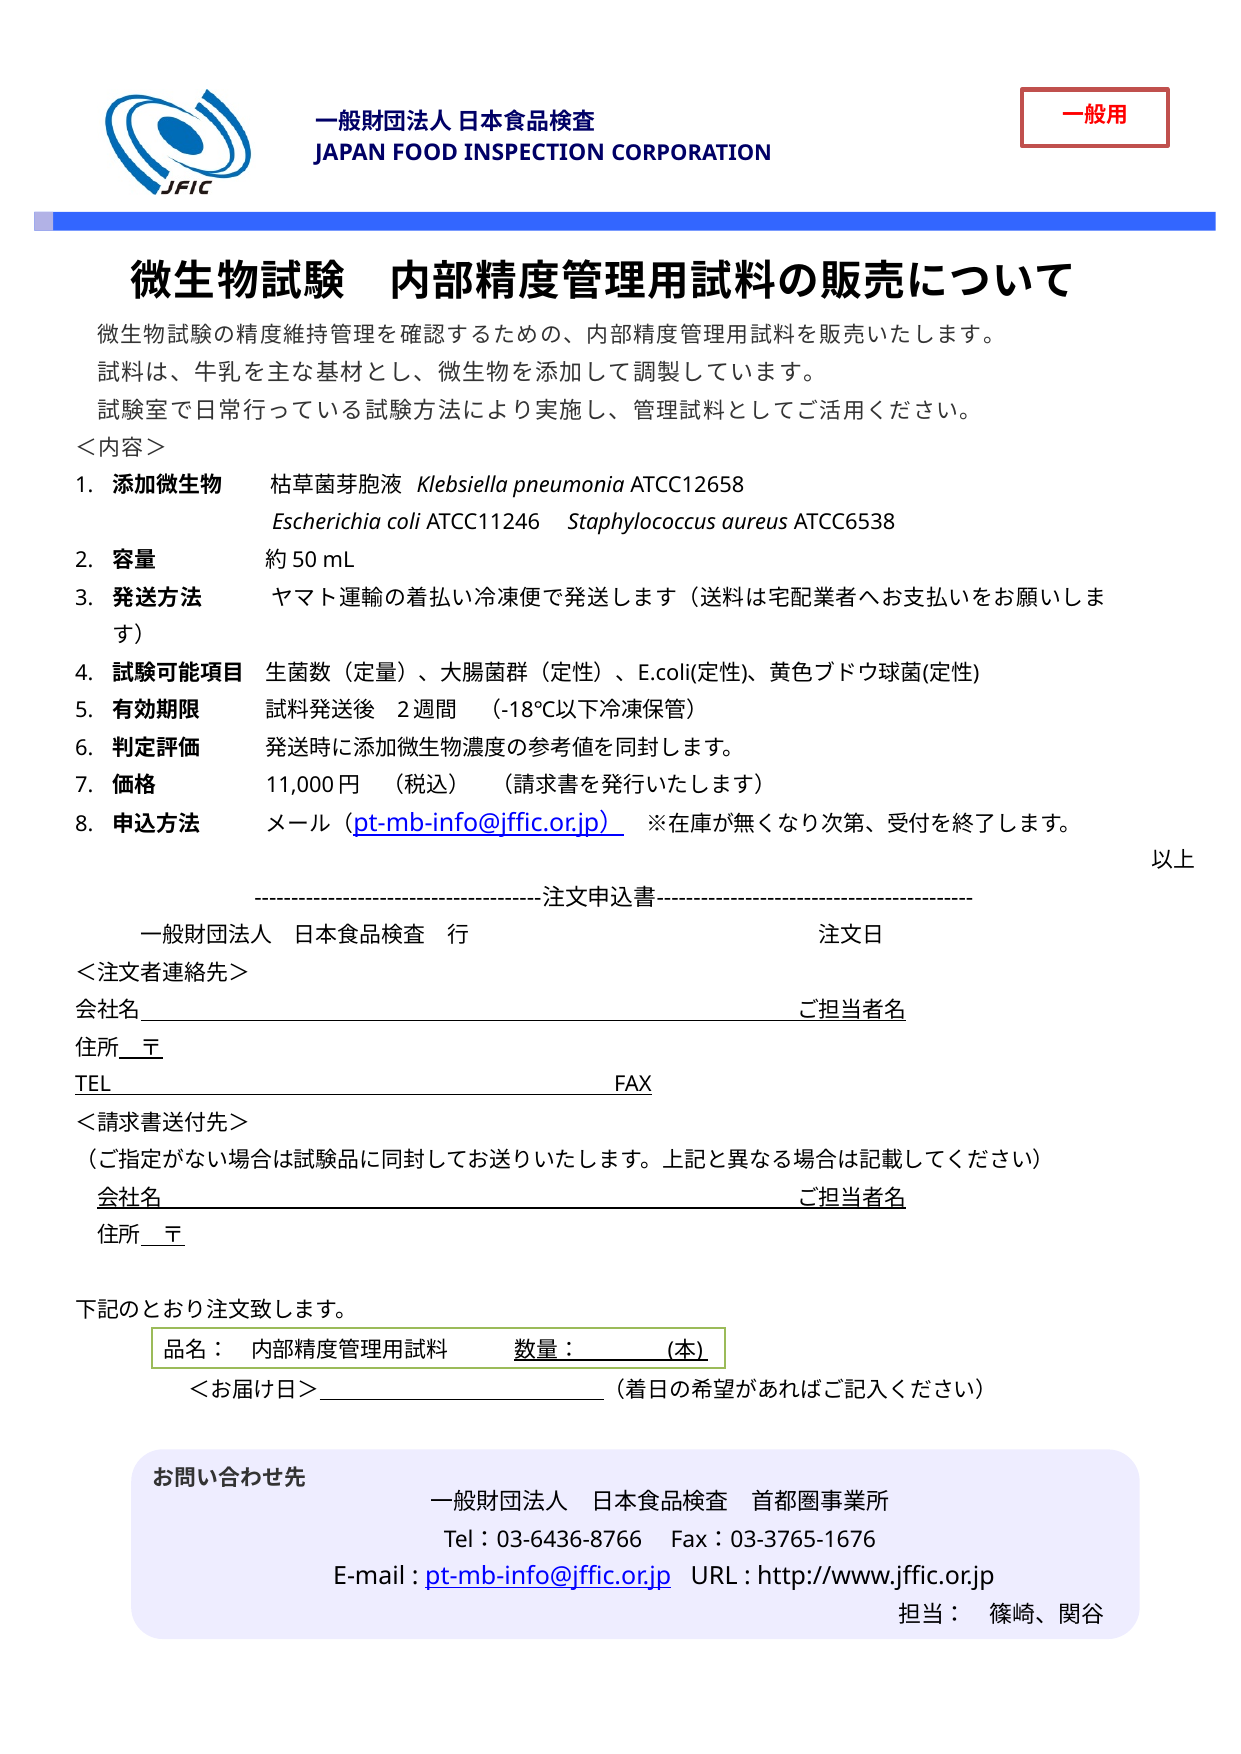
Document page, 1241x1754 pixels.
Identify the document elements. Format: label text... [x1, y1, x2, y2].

text 会社名 ご担当者名 [75, 1177, 1110, 1214]
text 試料は、牛乳を主な基材とし、微生物を添加して調製しています。 [97, 352, 1110, 389]
text ＜お届け日＞ （着日の希望があればご記入ください） [75, 1369, 1110, 1406]
list 有効期限 試料発送後 2週間 （-18℃以下冷凍保管） [75, 689, 1195, 727]
list 価格 11,000円 （税込） （請求書を発行いたします） [75, 764, 1110, 802]
text 会社名 ご担当者名 [75, 989, 1110, 1027]
text 担当： 篠崎、関谷 [75, 1594, 1153, 1631]
text E-mail : pt-mb-info@jffic.or.jp URL : http://www.jffic.or.jp [75, 1556, 1153, 1594]
list 容量 約50 mL [75, 539, 1195, 577]
list 試験可能項目 生菌数（定量）、大腸菌群（定性）、E.coli(定性)、黄色ブドウ球菌(定性) [75, 652, 1195, 689]
text 住所 〒 [75, 1214, 1110, 1252]
text （ご指定がない場合は試験品に同封してお送りいたします。上記と異なる場合は記載してください） [75, 1139, 1110, 1177]
list 以上 [112, 839, 1195, 877]
text 微生物試験の精度維持管理を確認するための、内部精度管理用試料を販売いたします。 [97, 314, 1110, 352]
text 下記のとおり注文致します。 [75, 1289, 1110, 1327]
text 試験室で日常行っている試験方法により実施し、管理試料としてご活用ください。 [97, 389, 1110, 427]
text ＜内容＞ [75, 427, 1110, 464]
table_header 数量： (本) [503, 1329, 724, 1367]
text 住所 〒 [75, 1027, 1110, 1064]
text Escherichia coli ATCC11246 Staphylococcus aureus ATCC6538 [97, 502, 1195, 539]
text 微生物試験 内部精度管理用試料の販売について [97, 239, 1110, 314]
picture [96, 89, 256, 195]
text ＜請求書送付先＞ [75, 1102, 1110, 1139]
text Tel：03-6436-8766 Fax：03-3765-1676 [75, 1519, 1153, 1556]
text 一般財団法人 日本食品検査 首都圏事業所 [75, 1481, 1153, 1519]
text 一般財団法人 日本食品検査 行 注文日 [75, 914, 1110, 952]
text ---------------------------------------注文申込書------------------------------------------- [75, 877, 1153, 914]
list 発送方法 ヤマト運輸の着払い冷凍便で発送します（送料は宅配業者へお支払いをお願いします） [75, 577, 1110, 652]
table_header 品名： 内部精度管理用試料 [153, 1329, 503, 1367]
list 判定評価 発送時に添加微生物濃度の参考値を同封します。 [75, 727, 1195, 764]
text ＜注文者連絡先＞ [75, 952, 1110, 989]
list 申込方法 メール（pt-mb-info@jffic.or.jp） ※在庫が無くなり次第、受付を終了します。 [75, 802, 1195, 839]
text TEL FAX [75, 1064, 1110, 1102]
list 添加微生物 枯草菌芽胞液 Klebsiella pneumonia ATCC12658 [75, 464, 1195, 502]
